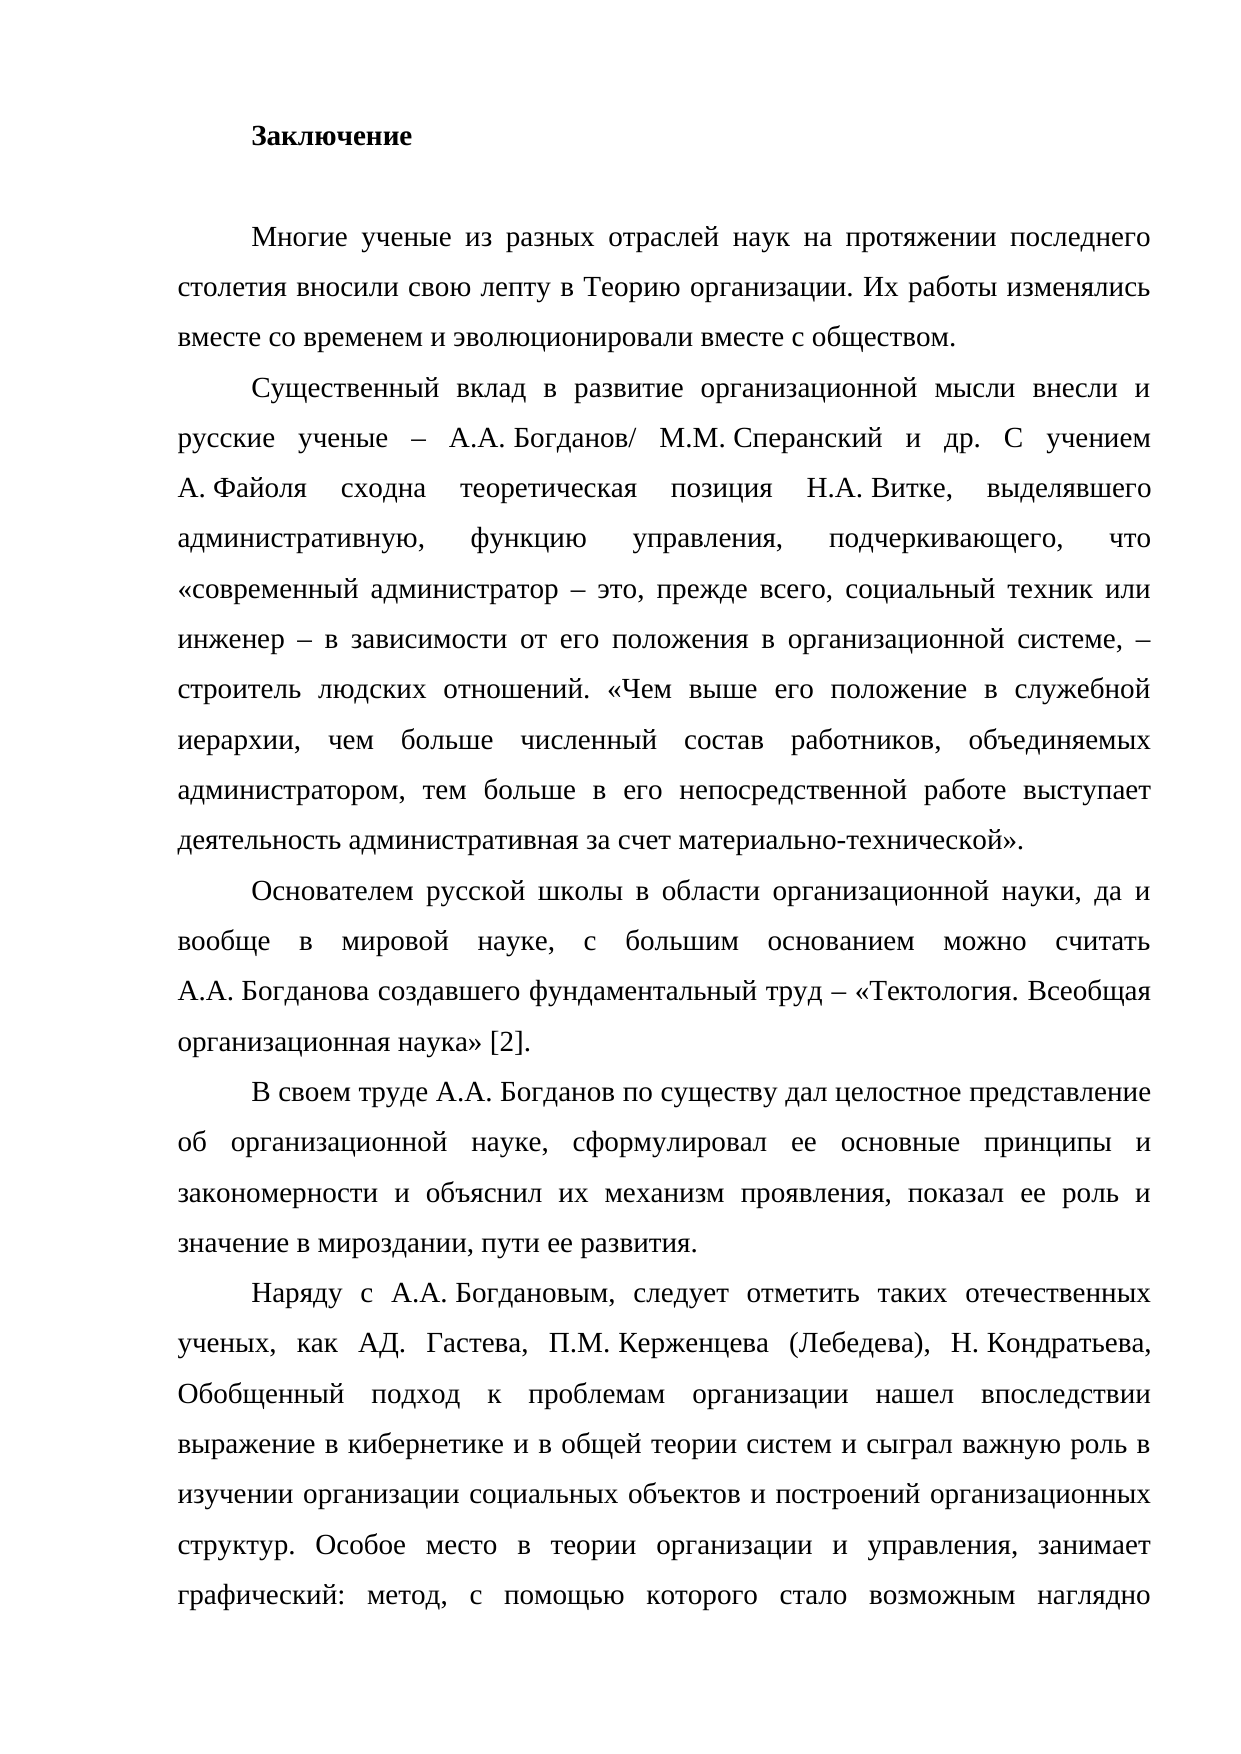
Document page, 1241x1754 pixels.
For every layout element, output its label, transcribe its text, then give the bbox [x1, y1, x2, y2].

text Многие ученые из разных отраслей наук на протяжении последнего столетия вносили свою лепту в Теорию организации. Их работы изменялись вместе со временем и эволюционировали вместе с обществом. [177, 219, 1152, 353]
text Основателем русской школы в области организационной науки, да и вообще в мировой науке, с большим основанием можно считать А.А. Богданова создавшего фундаментальный труд – «Тектология. Всеобщая организационная наука» [2]. [177, 873, 1152, 1057]
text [177, 1275, 1152, 1611]
text В своем труде А.А. Богданов по существу дал целостное представление об организационной науке, сформулировал ее основные принципы и закономерности и объяснил их механизм проявления, показал ее роль и значение в мироздании, пути ее развития. [177, 1074, 1152, 1258]
text Существенный вклад в развитие организационной мысли внесли и русские ученые – А.А. Богданов/ М.М. Сперанский и др. С учением А. Файоля сходна теоретическая позиция Н.А. Витке, выделявшего административную, функцию управления, подчеркивающего, что «современный администратор – это, прежде всего, социальный техник или инженер – в зависимости от его положения в организационной системе, – строитель людских отношений. «Чем выше его положение в служебной иерархии, чем больше численный состав работников, объединяемых администратором, тем больше в его непосредственной работе выступает деятельность административная за счет материально-технической». [177, 370, 1152, 856]
text Заключение [177, 118, 1152, 152]
